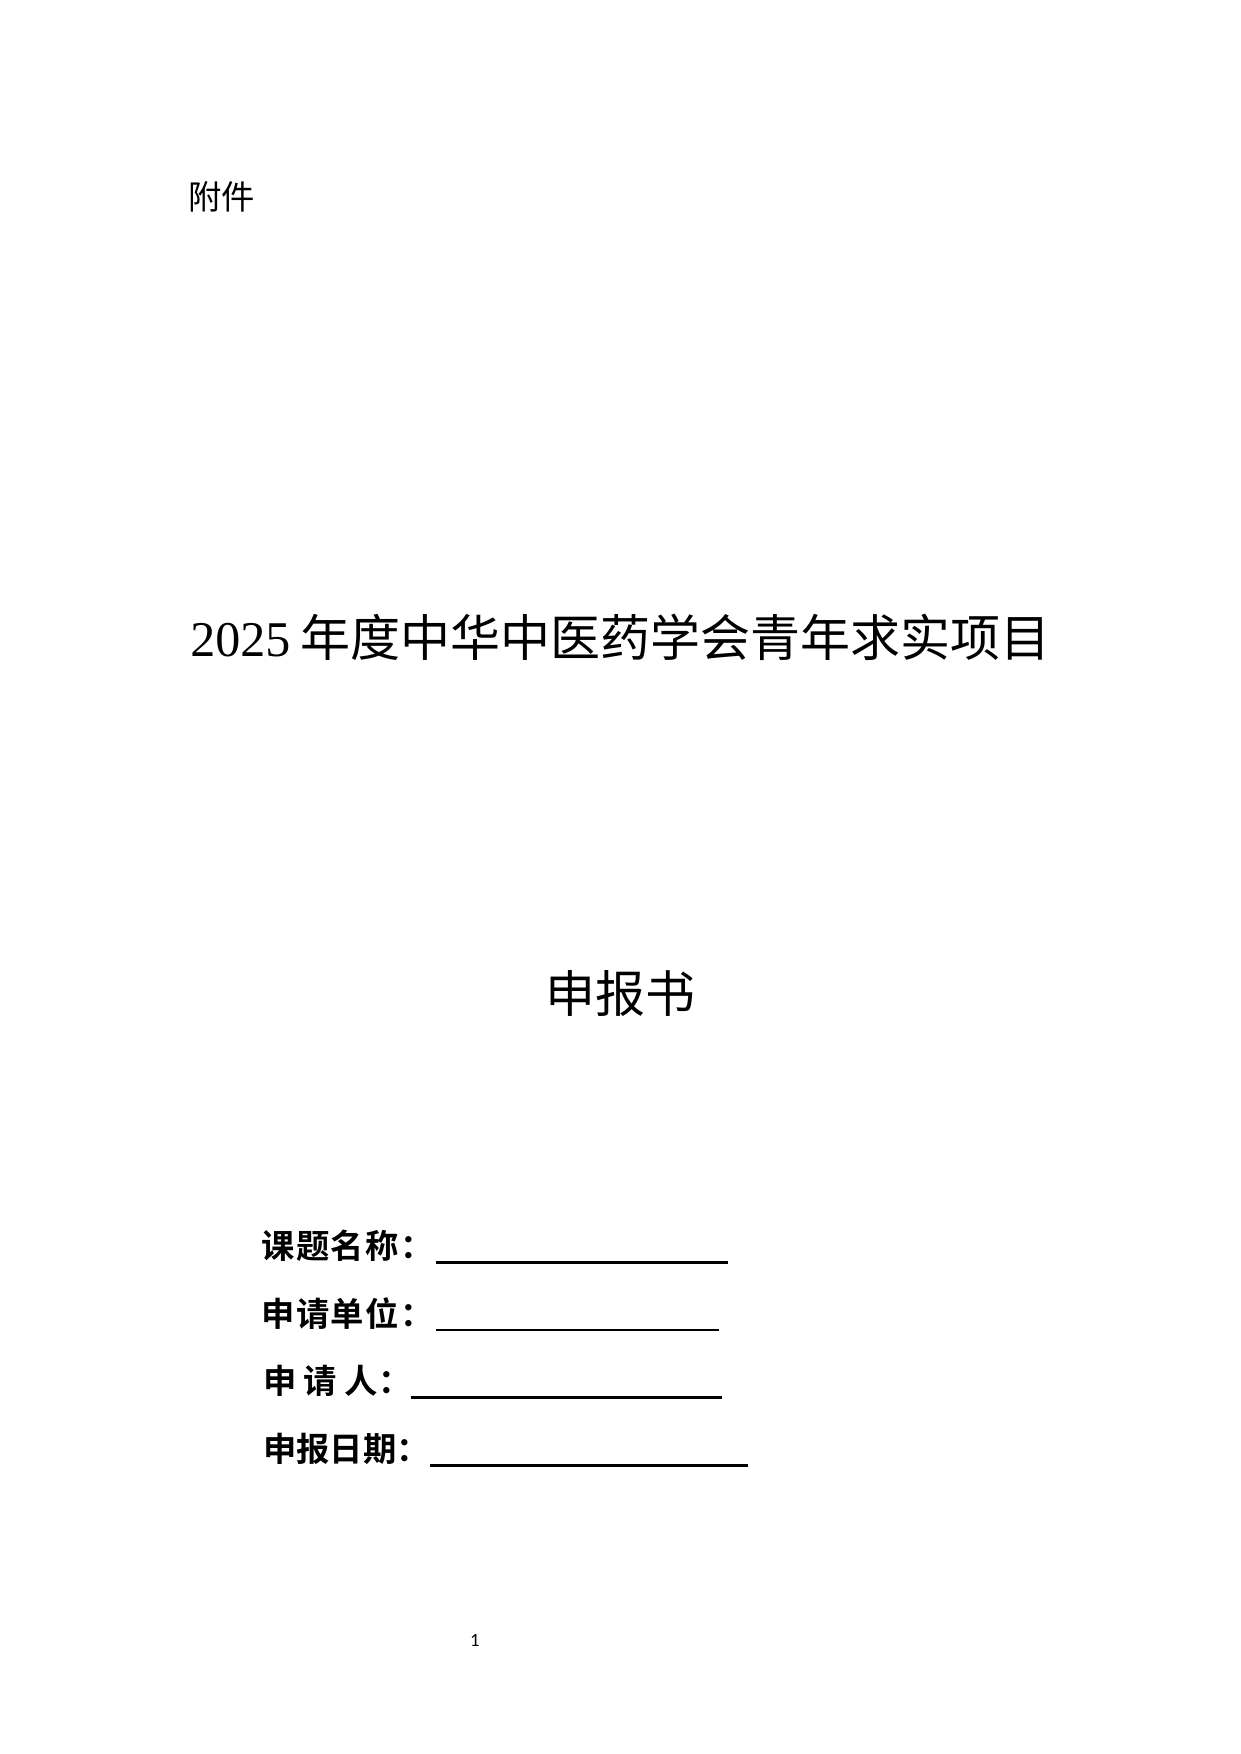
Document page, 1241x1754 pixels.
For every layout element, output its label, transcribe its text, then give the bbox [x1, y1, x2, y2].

text 申 请 人： [188, 1346, 1052, 1413]
text 课题名称： [188, 1210, 1052, 1278]
text 附件 [188, 161, 1052, 229]
text 申报书 [188, 939, 1052, 1041]
text 申请单位： [188, 1278, 1052, 1346]
text 2025年度中华中医药学会青年求实项目 [188, 584, 1052, 686]
text 申报日期： [188, 1413, 1052, 1481]
